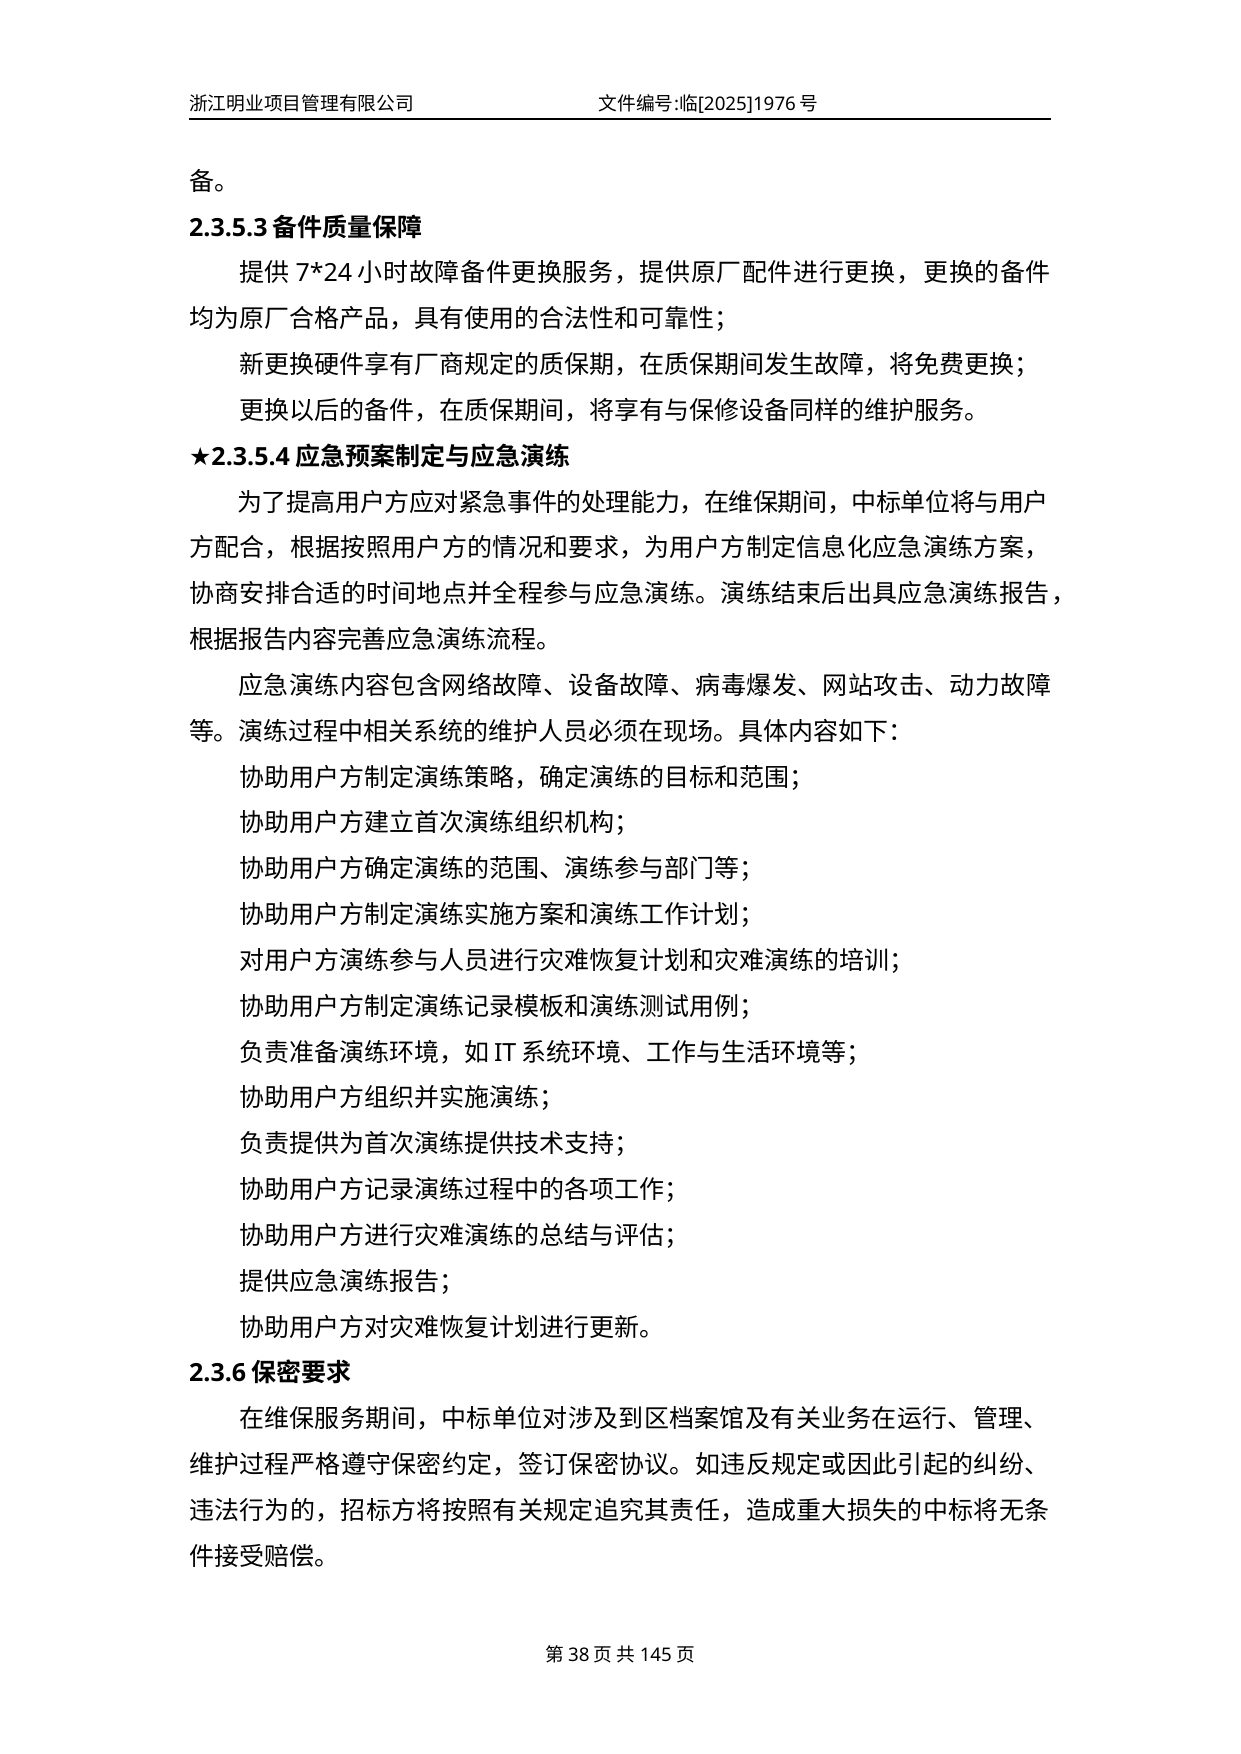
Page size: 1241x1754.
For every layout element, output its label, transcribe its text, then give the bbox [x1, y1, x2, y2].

text ★2.3.5.4应急预案制定与应急演练 [189, 428, 1051, 474]
text 协助用户方建立首次演练组织机构； [189, 795, 1051, 841]
text 在维保服务期间，中标单位对涉及到区档案馆及有关业务在运行、管理、维护过程严格遵守保密约定，签订保密协议。如违反规定或因此引起的纠纷、违法行为的，招标方将按照有关规定追究其责任，造成重大损失的中标将无条件接受赔偿。 [189, 1391, 1051, 1574]
text 负责准备演练环境，如IT系统环境、工作与生活环境等； [189, 1024, 1051, 1070]
text 为了提高用户方应对紧急事件的处理能力，在维保期间，中标单位将与用户方配合，根据按照用户方的情况和要求，为用户方制定信息化应急演练方案，协商安排合适的时间地点并全程参与应急演练。演练结束后出具应急演练报告，根据报告内容完善应急演练流程。 [189, 474, 1051, 658]
text 对用户方演练参与人员进行灾难恢复计划和灾难演练的培训； [189, 933, 1051, 978]
text 更换以后的备件，在质保期间，将享有与保修设备同样的维护服务。 [189, 383, 1051, 428]
text 协助用户方记录演练过程中的各项工作； [189, 1162, 1051, 1208]
text 协助用户方对灾难恢复计划进行更新。 [189, 1299, 1051, 1345]
text 2.3.6保密要求 [189, 1345, 1051, 1391]
text 2.3.5.3备件质量保障 [189, 199, 1051, 245]
text 提供应急演练报告； [189, 1253, 1051, 1299]
text 协助用户方确定演练的范围、演练参与部门等； [189, 841, 1051, 887]
text 负责提供为首次演练提供技术支持； [189, 1116, 1051, 1162]
text 协助用户方制定演练记录模板和演练测试用例； [189, 978, 1051, 1024]
text 协助用户方制定演练策略，确定演练的目标和范围； [189, 749, 1051, 795]
text 提供7*24小时故障备件更换服务，提供原厂配件进行更换，更换的备件均为原厂合格产品，具有使用的合法性和可靠性； [189, 245, 1051, 337]
text 协助用户方进行灾难演练的总结与评估； [189, 1208, 1051, 1253]
text 新更换硬件享有厂商规定的质保期，在质保期间发生故障，将免费更换； [189, 337, 1051, 383]
text 应急演练内容包含网络故障、设备故障、病毒爆发、网站攻击、动力故障等。演练过程中相关系统的维护人员必须在现场。具体内容如下： [189, 658, 1051, 749]
text 协助用户方制定演练实施方案和演练工作计划； [189, 887, 1051, 933]
text 协助用户方组织并实施演练； [189, 1070, 1051, 1116]
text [189, 153, 1051, 199]
